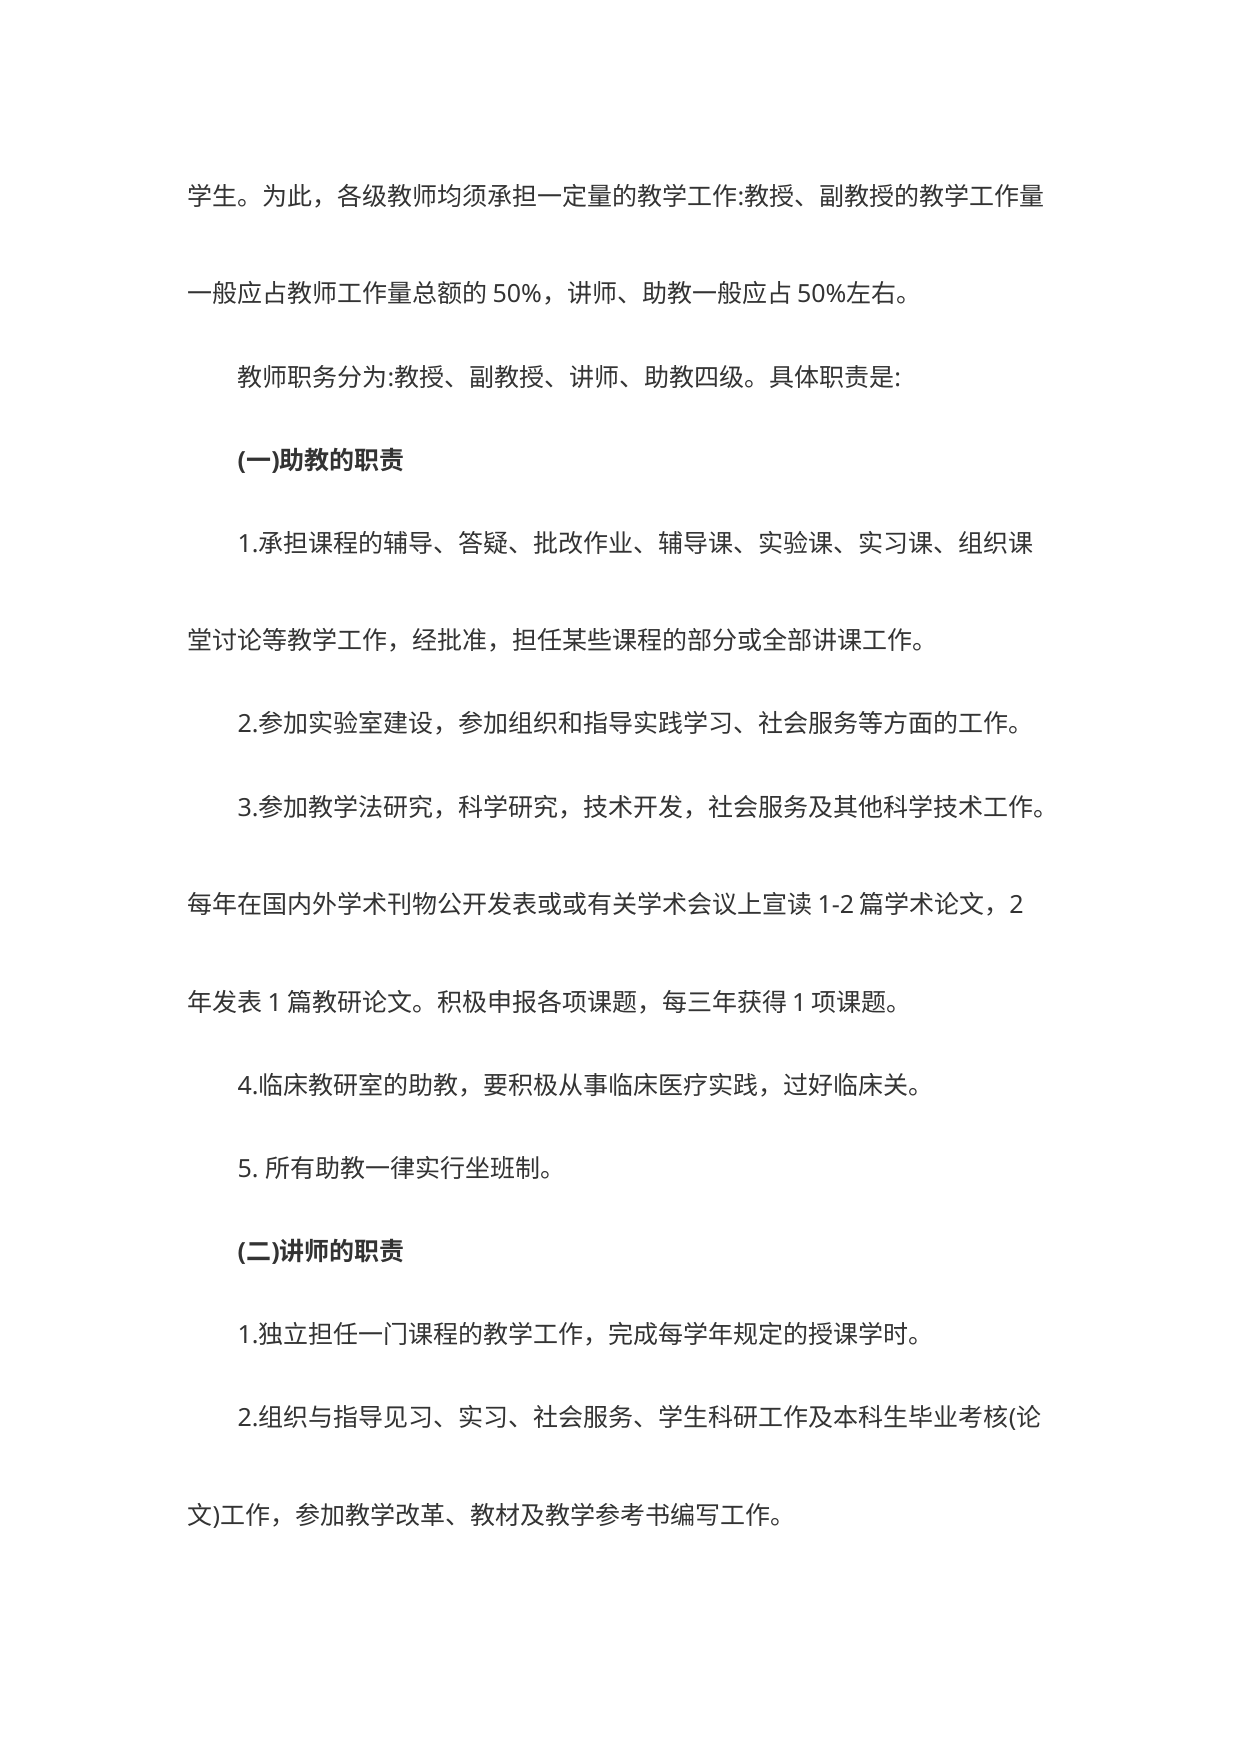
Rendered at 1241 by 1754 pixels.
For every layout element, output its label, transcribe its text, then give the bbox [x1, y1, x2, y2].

text 2.组织与指导见习、实习、社会服务、学生科研工作及本科生毕业考核(论文)工作，参加教学改革、教材及教学参考书编写工作。 [187, 1383, 1053, 1546]
text 1.独立担任一门课程的教学工作，完成每学年规定的授课学时。 [187, 1300, 1053, 1365]
text 3.参加教学法研究，科学研究，技术开发，社会服务及其他科学技术工作。每年在国内外学术刊物公开发表或或有关学术会议上宣读1-2篇学术论文，2年发表1篇教研论文。积极申报各项课题，每三年获得1项课题。 [187, 773, 1053, 1033]
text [187, 162, 1053, 324]
text 2.参加实验室建设，参加组织和指导实践学习、社会服务等方面的工作。 [187, 689, 1053, 754]
text 5. 所有助教一律实行坐班制。 [187, 1134, 1053, 1199]
text 教师职务分为:教授、副教授、讲师、助教四级。具体职责是: [187, 343, 1053, 408]
text 4.临床教研室的助教，要积极从事临床医疗实践，过好临床关。 [187, 1051, 1053, 1116]
text 1.承担课程的辅导、答疑、批改作业、辅导课、实验课、实习课、组织课堂讨论等教学工作，经批准，担任某些课程的部分或全部讲课工作。 [187, 509, 1053, 671]
text (二)讲师的职责 [187, 1217, 1053, 1282]
text (一)助教的职责 [187, 426, 1053, 491]
